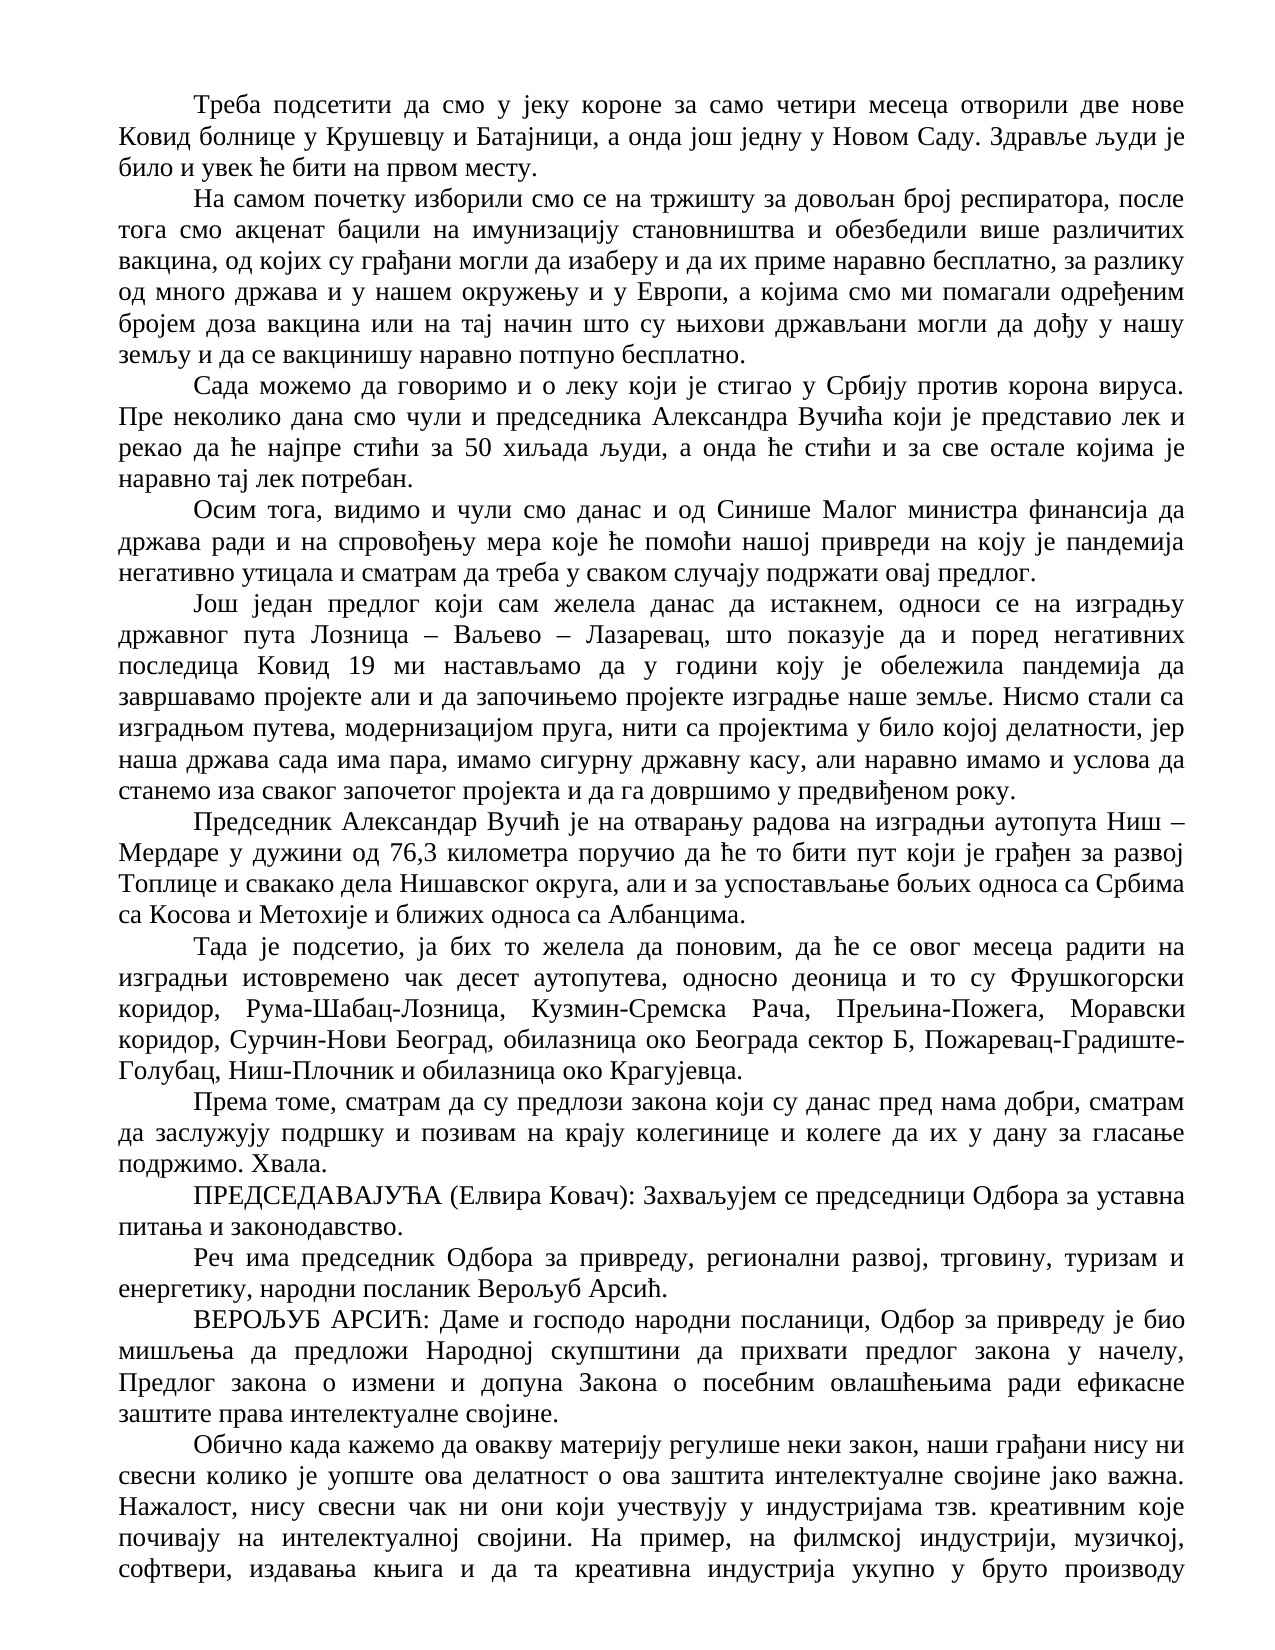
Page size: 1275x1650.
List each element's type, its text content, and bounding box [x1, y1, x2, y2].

text ПРЕДСЕДАВАЈУЋА (Елвира Ковач): Захваљујем се председници Одбора за уставна питања и законодавство. [118, 1179, 1186, 1241]
text Сада можемо да говоримо и о леку који је стигао у Србију против корона вируса. Пре неколико дана смо чули и председника Александра Вучића који је представио лек и рекао да ће најпре стићи за 50 хиљада људи, а онда ће стићи и за све остале којима је наравно тај лек потребан. [118, 369, 1186, 493]
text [118, 1428, 1186, 1584]
text Према томе, сматрам да су предлози закона који су данас пред нама добри, сматрам да заслужују подршку и позивам на крају колегинице и колеге да их у дану за гласање подржимо. Хвала. [118, 1085, 1186, 1179]
text Треба подсетити да смо у јеку короне за само четири месеца отворили две нове Ковид болнице у Крушевцу и Батајници, а онда још једну у Новом Саду. Здравље људи је било и увек ће бити на првом месту. [118, 89, 1186, 182]
text Тада је подсетио, ја бих то желела да поновим, да ће се овог месеца радити на изградњи истовремено чак десет аутопутева, односно деоница и то су Фрушкогорски коридор, Рума-Шабац-Лозница, Кузмин-Сремска Рача, Прељина-Пожега, Моравски коридор, Сурчин-Нови Београд, обилазница око Београда сектор Б, Пожаревац-Градиште-Голубац, Ниш-Плочник и обилазница око Крагујевца. [118, 929, 1186, 1085]
text Председник Александар Вучић је на отварању радова на изградњи аутопута Ниш – Мердаре у дужини од 76,3 километра поручио да ће то бити пут који је грађен за развој Топлице и свакако дела Нишавског округа, али и за успостављање бољих односа са Србима са Косова и Метохије и ближих односа са Албанцима. [118, 805, 1186, 929]
text ВЕРОЉУБ АРСИЋ: Даме и господо народни посланици, Одбор за привреду је био мишљења да предложи Народној скупштини да прихвати предлог закона у начелу, Предлог закона о измени и допуна Закона о посебним овлашћењима ради ефикасне заштите права интелектуалне својине. [118, 1303, 1186, 1428]
text На самом почетку изборили смо се на тржишту за довољан број респиратора, после тога смо акценат бацили на имунизацију становништва и обезбедили више различитих вакцина, од којих су грађани могли да изаберу и да их приме наравно бесплатно, за разлику од много држава и у нашем окружењу и у Европи, а којима смо ми помагали одређеним бројем доза вакцина или на тај начин што су њихови држављани могли да дођу у нашу земљу и да се вакцинишу наравно потпуно бесплатно. [118, 182, 1186, 369]
text Реч има председник Одбора за привреду, регионални развој, трговину, туризам и енергетику, народни посланик Верољуб Арсић. [118, 1241, 1186, 1303]
text Још један предлог који сам желела данас да истакнем, односи се на изградњу државног пута Лозница – Ваљево – Лазаревац, што показује да и поред негативних последица Ковид 19 ми настављамо да у години коју је обележила пандемија да завршавамо пројекте али и да започињемо пројекте изградње наше земље. Нисмо стали са изградњом путева, модернизацијом пруга, нити са пројектима у било којој делатности, јер наша држава сада има пара, имамо сигурну државну касу, али наравно имамо и услова да станемо иза сваког започетог пројекта и да га довршимо у предвиђеном року. [118, 587, 1186, 805]
text Осим тога, видимо и чули смо данас и од Синише Малог министра финансија да држава ради и на спровођењу мера које ће помоћи нашој привреди на коју је пандемија негативно утицала и сматрам да треба у сваком случају подржати овај предлог. [118, 493, 1186, 587]
